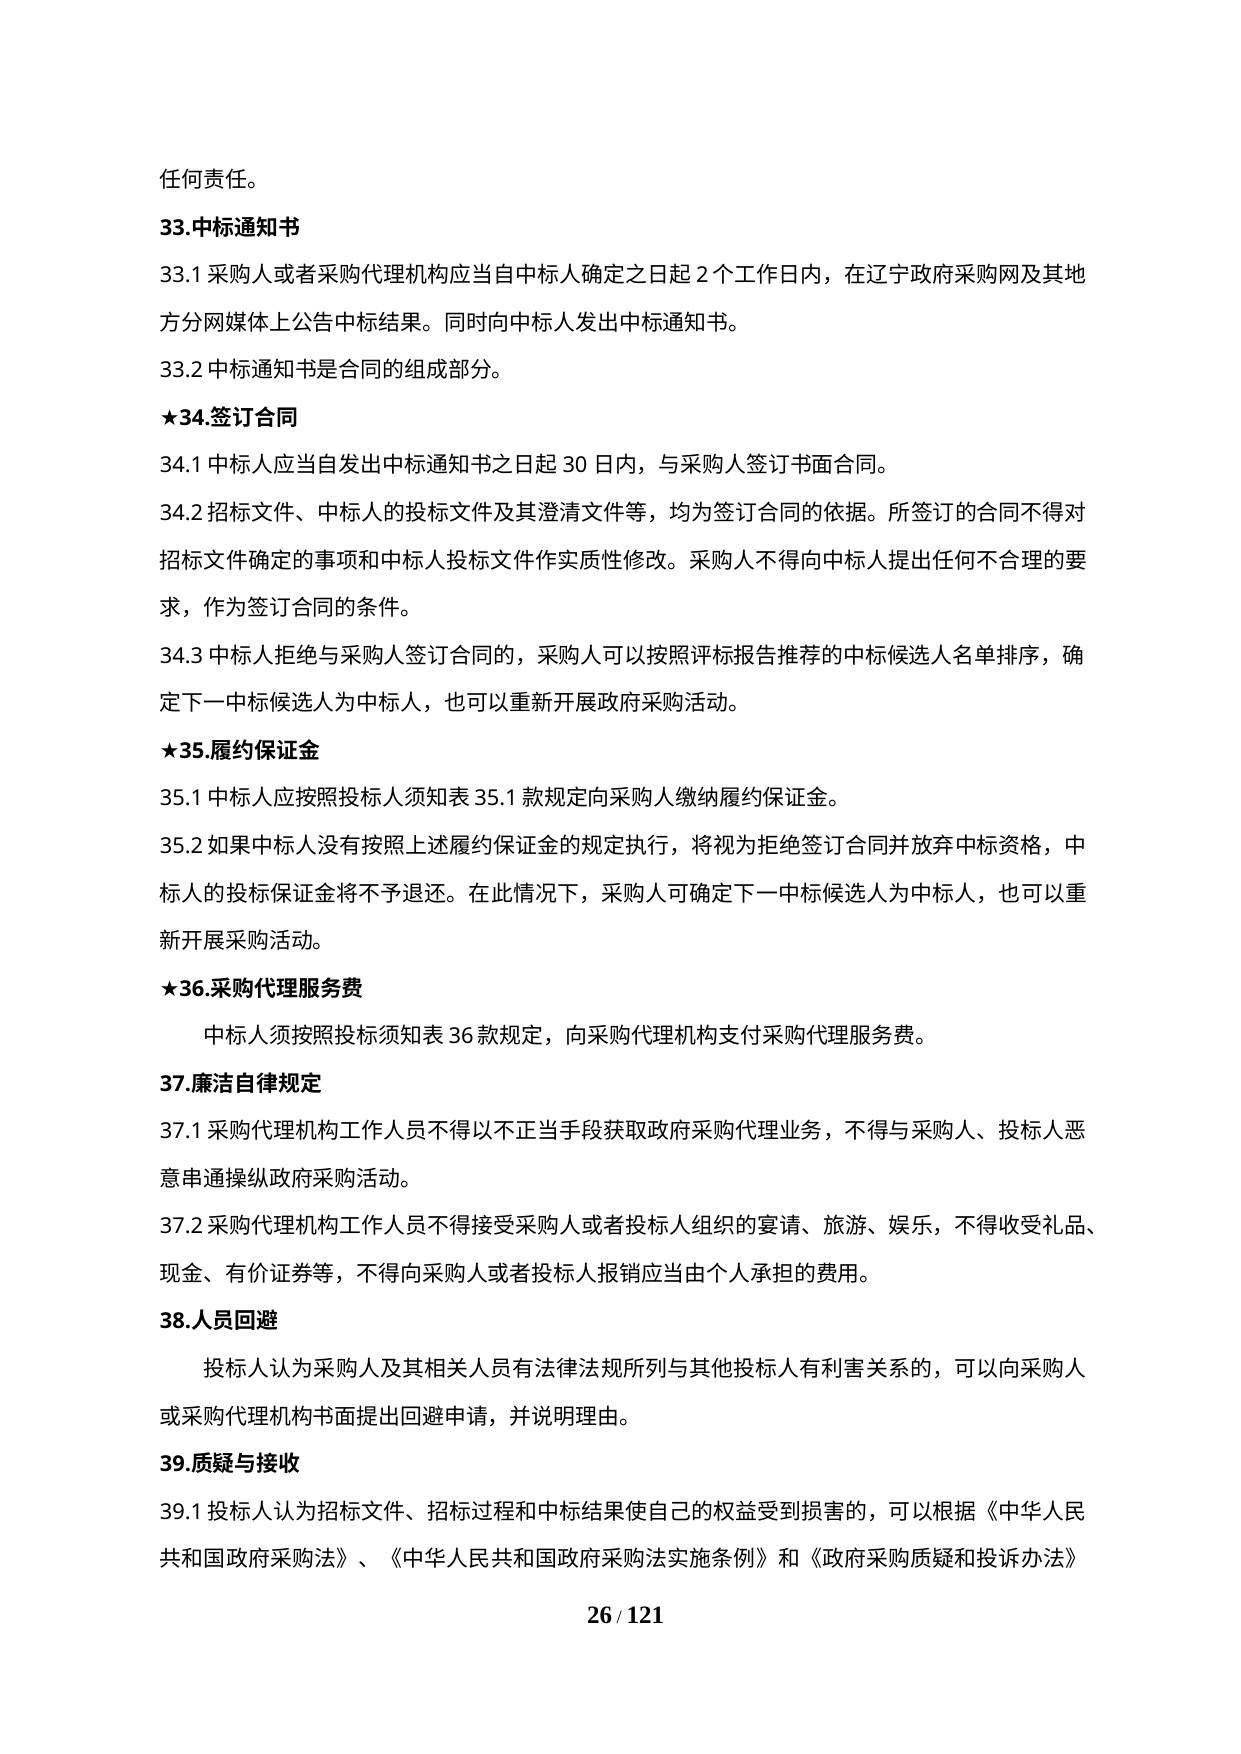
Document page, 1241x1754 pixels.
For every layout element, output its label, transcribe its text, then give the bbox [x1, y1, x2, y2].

text 34.3 中标人拒绝与采购人签订合同的，采购人可以按照评标报告推荐的中标候选人名单排序，确定下一中标候选人为中标人，也可以重新开展政府采购活动。 [159, 638, 1087, 717]
text 38.人员回避 [159, 1303, 1087, 1335]
text 37.廉洁自律规定 [159, 1066, 1087, 1097]
text 37.2采购代理机构工作人员不得接受采购人或者投标人组织的宴请、旅游、娱乐，不得收受礼品、现金、有价证券等，不得向采购人或者投标人报销应当由个人承担的费用。 [159, 1208, 1087, 1288]
text 35.2如果中标人没有按照上述履约保证金的规定执行，将视为拒绝签订合同并放弃中标资格，中标人的投标保证金将不予退还。在此情况下，采购人可确定下一中标候选人为中标人，也可以重新开展采购活动。 [159, 828, 1087, 955]
text 34.2招标文件、中标人的投标文件及其澄清文件等，均为签订合同的依据。所签订的合同不得对招标文件确定的事项和中标人投标文件作实质性修改。采购人不得向中标人提出任何不合理的要求，作为签订合同的条件。 [159, 495, 1087, 622]
text ★34.签订合同 [159, 400, 1087, 432]
text 35.1中标人应按照投标人须知表35.1款规定向采购人缴纳履约保证金。 [159, 780, 1087, 812]
text 39.质疑与接收 [159, 1446, 1087, 1478]
text 投标人认为采购人及其相关人员有法律法规所列与其他投标人有利害关系的，可以向采购人或采购代理机构书面提出回避申请，并说明理由。 [159, 1351, 1087, 1430]
text 33.中标通知书 [159, 209, 1087, 241]
text 中标人须按照投标须知表36款规定，向采购代理机构支付采购代理服务费。 [159, 1018, 1087, 1050]
text 34.1中标人应当自发出中标通知书之日起 30 日内，与采购人签订书面合同。 [159, 447, 1087, 479]
text 33.2中标通知书是合同的组成部分。 [159, 352, 1087, 384]
text ★36.采购代理服务费 [159, 971, 1087, 1002]
text ★35.履约保证金 [159, 733, 1087, 764]
text 37.1采购代理机构工作人员不得以不正当手段获取政府采购代理业务，不得与采购人、投标人恶意串通操纵政府采购活动。 [159, 1113, 1087, 1193]
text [159, 1494, 1087, 1573]
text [159, 162, 1087, 194]
text 33.1采购人或者采购代理机构应当自中标人确定之日起2个工作日内，在辽宁政府采购网及其地方分网媒体上公告中标结果。同时向中标人发出中标通知书。 [159, 257, 1087, 336]
